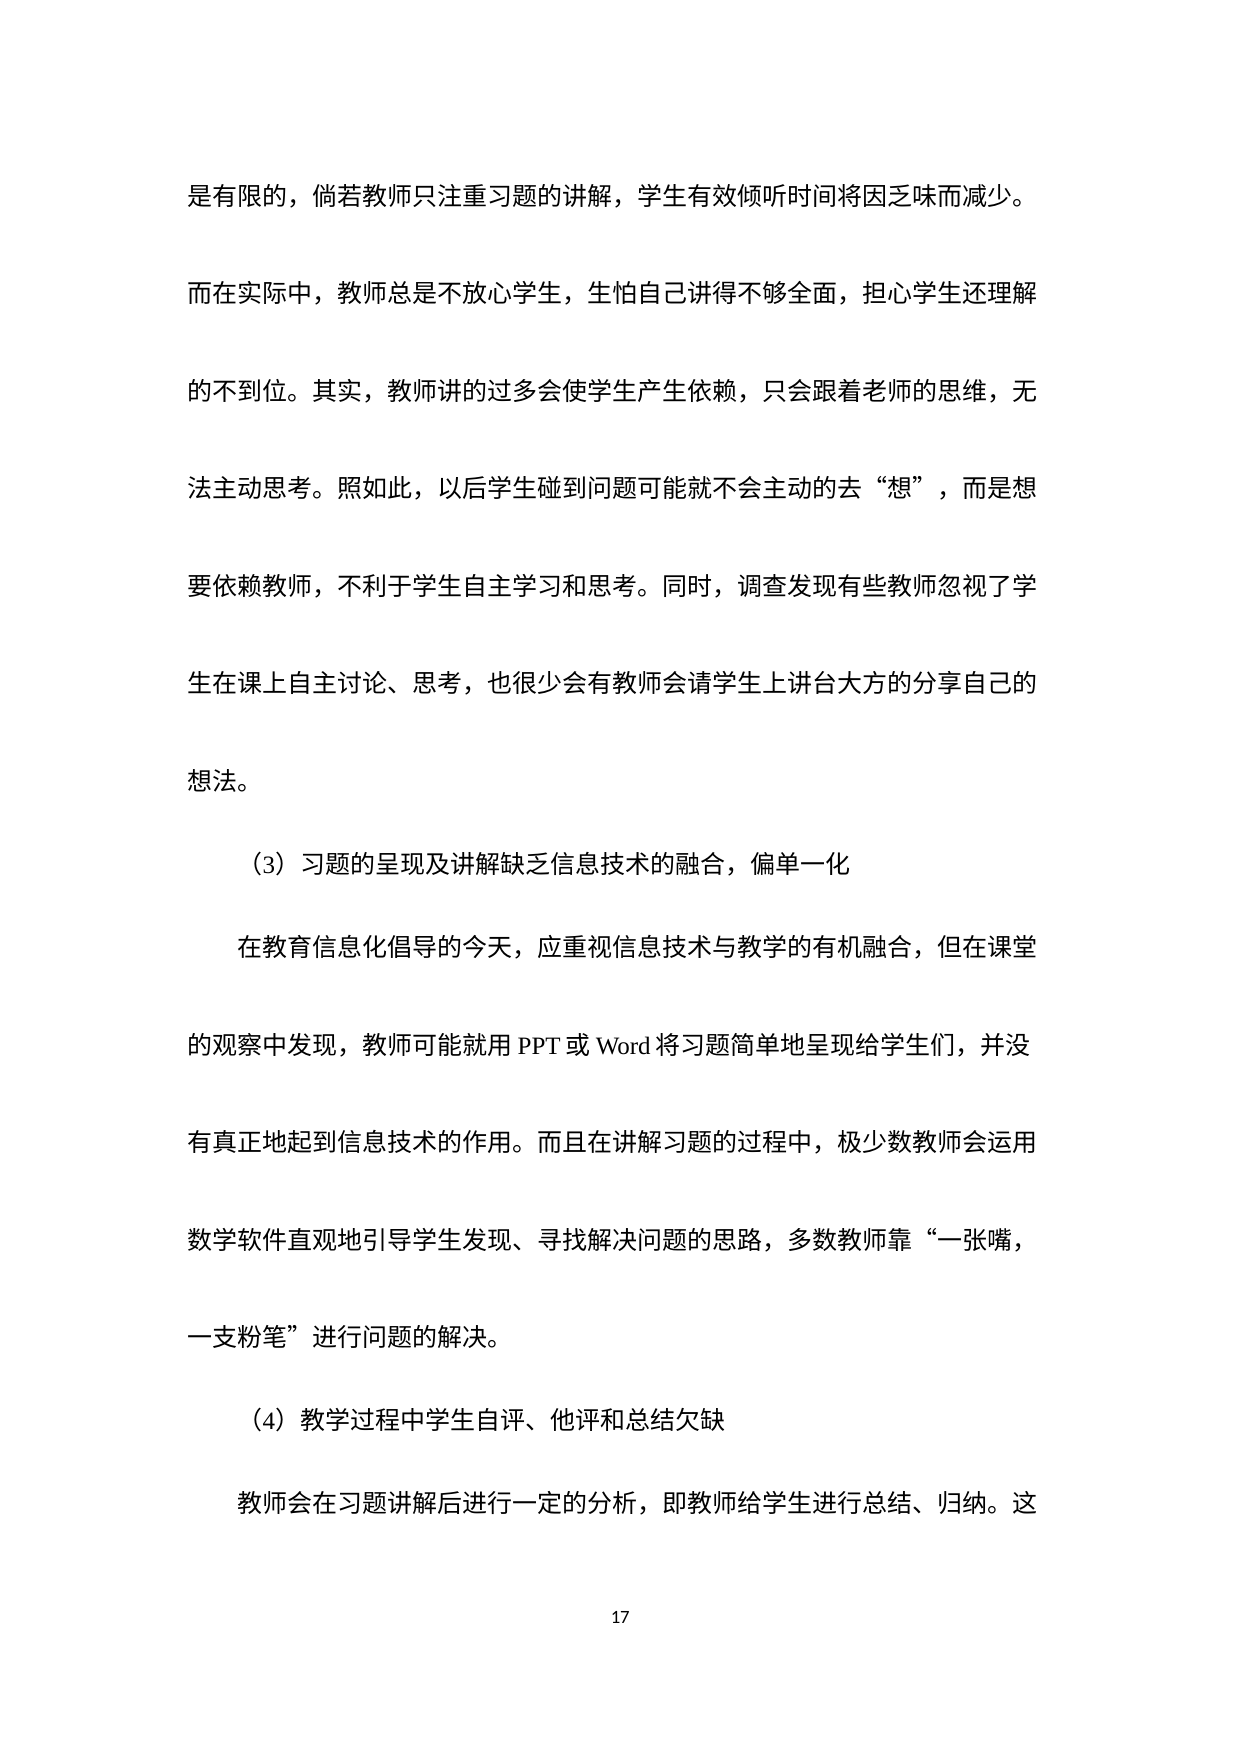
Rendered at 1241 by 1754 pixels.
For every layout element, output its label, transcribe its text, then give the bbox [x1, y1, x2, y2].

text （4）教学过程中学生自评、他评和总结欠缺 [187, 1386, 1053, 1451]
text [187, 162, 1053, 812]
text 在教育信息化倡导的今天，应重视信息技术与教学的有机融合，但在课堂的观察中发现，教师可能就用PPT或Word将习题简单地呈现给学生们，并没有真正地起到信息技术的作用。而且在讲解习题的过程中，极少数教师会运用数学软件直观地引导学生发现、寻找解决问题的思路，多数教师靠“一张嘴，一支粉笔”进行问题的解决。 [187, 913, 1053, 1368]
text （3）习题的呈现及讲解缺乏信息技术的融合，偏单一化 [187, 830, 1053, 895]
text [187, 1469, 1053, 1534]
